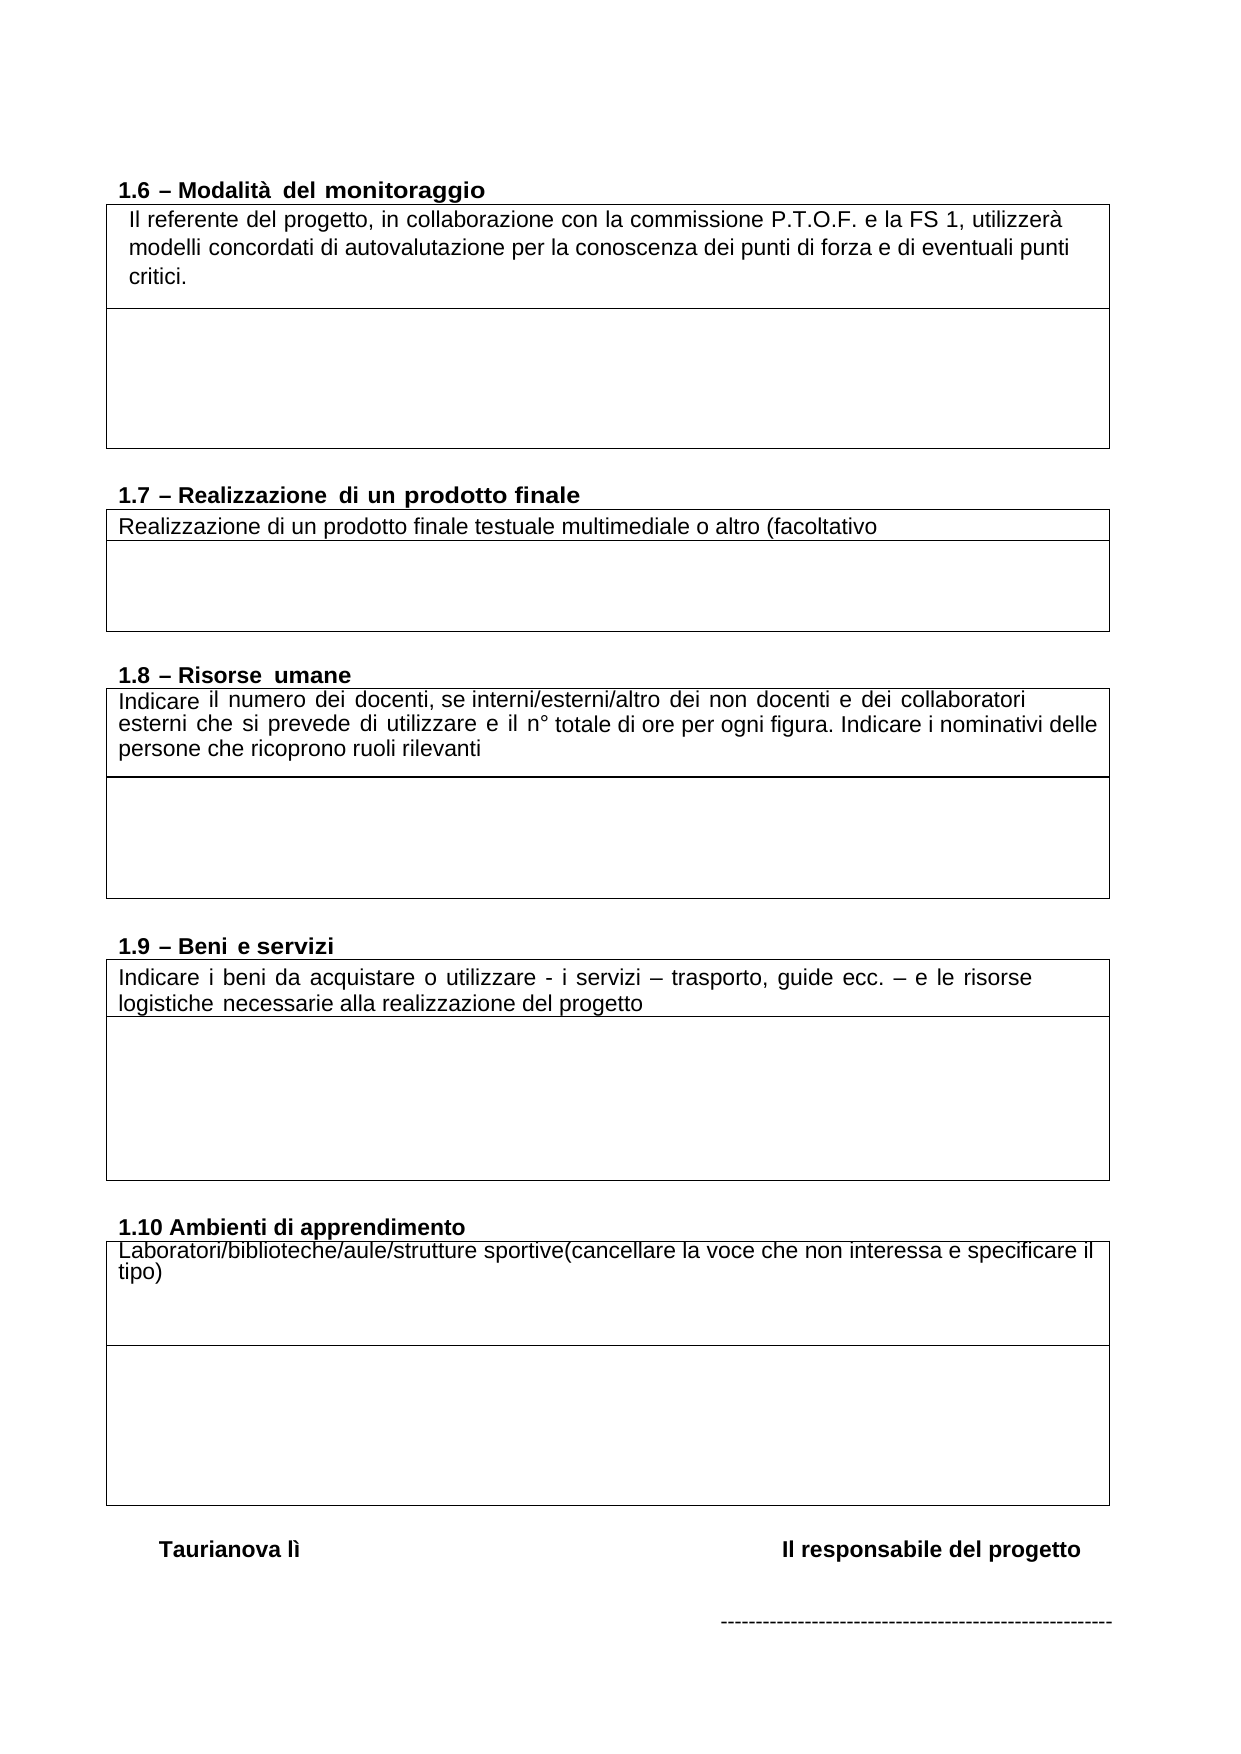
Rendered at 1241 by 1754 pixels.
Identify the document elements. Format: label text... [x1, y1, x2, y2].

list – Risorse umane [118, 662, 1124, 688]
table_header Realizzazione di un prodotto finale testuale multimediale o altro (facoltativo [107, 510, 1109, 539]
table_cell [107, 541, 1109, 631]
list – Beni e servizi [118, 933, 1124, 959]
table_header Indicare i beni da acquistare o utilizzare - i servizi – trasporto, guide ecc. – e le risorse logistiche necessarie alla realizzazione del progetto [107, 960, 1109, 1016]
table_header Indicare il numero dei docenti, se interni/esterni/altro dei non docenti e dei collaboratori esterni che si prevede di utilizzare e il n° totale di ore per ogni figura. Indicare i nominativi delle persone che ricoprono ruoli rilevanti [107, 689, 1109, 776]
text -------------------------------------------------------- [118, 1607, 1122, 1635]
table_cell [107, 309, 1109, 448]
list – Modalità del monitoraggio [118, 177, 1124, 204]
table_cell [107, 1346, 1109, 1505]
table_cell [107, 1017, 1109, 1180]
table_header Laboratori/biblioteche/aule/strutture sportive(cancellare la voce che non interessa e specificare il tipo) [107, 1242, 1109, 1345]
text 1.10 Ambienti di apprendimento [118, 1214, 1124, 1241]
list – Realizzazione di un prodotto finale [118, 482, 1124, 509]
table_cell [107, 778, 1109, 898]
list Taurianova lì Il responsabile del progetto [159, 1536, 1124, 1562]
table_header Il referente del progetto, in collaborazione con la commissione P.T.O.F. e la FS 1, utilizzerà modelli concordati di autovalutazione per la conoscenza dei punti di forza e di eventuali punti critici. [107, 205, 1109, 308]
